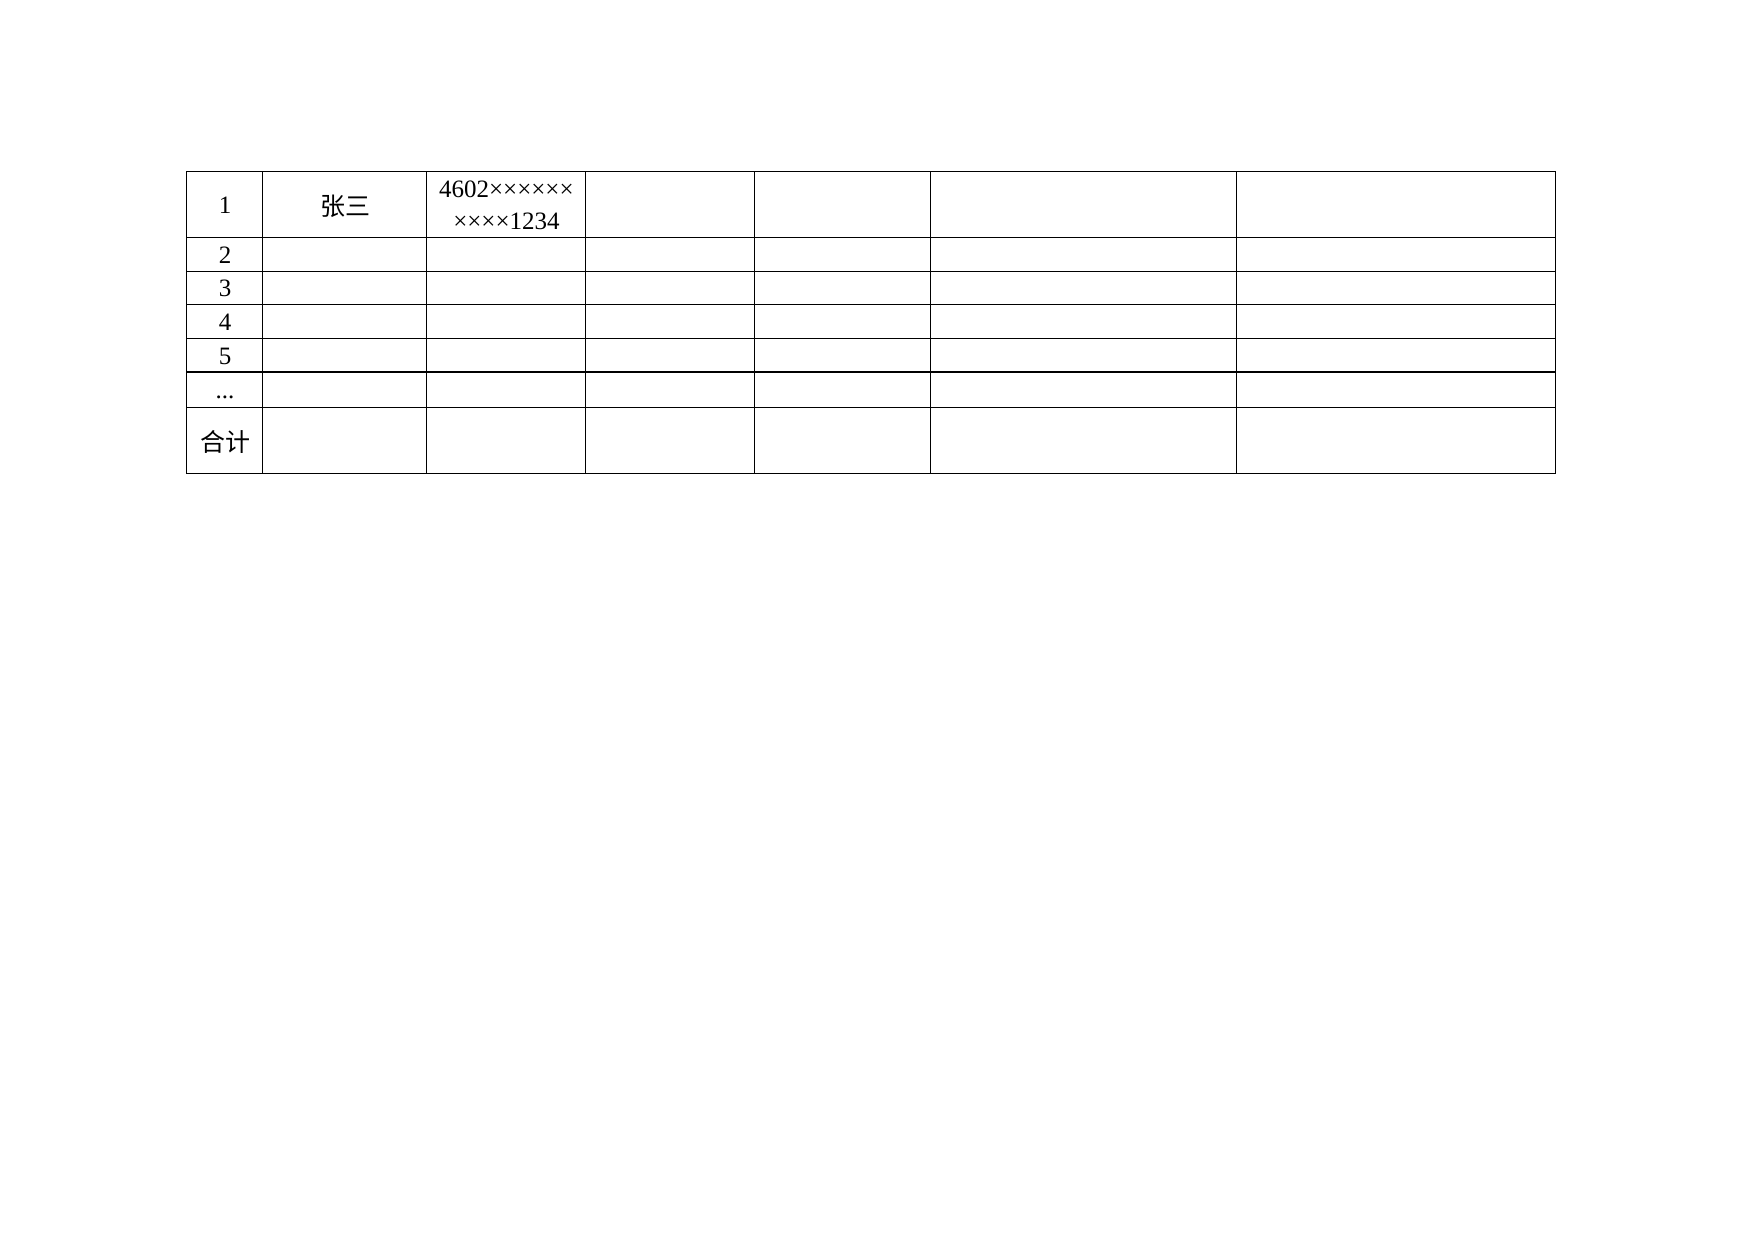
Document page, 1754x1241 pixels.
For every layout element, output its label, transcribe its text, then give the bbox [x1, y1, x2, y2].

table_cell ... [187, 373, 262, 407]
table_cell [1237, 238, 1555, 271]
table_cell [263, 339, 426, 371]
table_cell [586, 339, 754, 371]
table_cell [586, 408, 754, 473]
table_cell [263, 408, 426, 473]
table_cell 张三 [263, 172, 426, 237]
table_cell [1237, 272, 1555, 304]
table_cell [755, 339, 930, 371]
table_cell [755, 172, 930, 237]
table_cell 5 [187, 339, 262, 371]
table_cell [931, 272, 1236, 304]
table_cell [263, 272, 426, 304]
table_cell [427, 238, 585, 271]
table_cell [755, 305, 930, 338]
table_cell [427, 272, 585, 304]
table_cell [1237, 305, 1555, 338]
table_cell [931, 373, 1236, 407]
table_cell [931, 238, 1236, 271]
table_cell [263, 373, 426, 407]
table_cell [1237, 339, 1555, 371]
table_cell [1237, 373, 1555, 407]
table_cell 4 [187, 305, 262, 338]
table_cell 2 [187, 238, 262, 271]
table_cell [263, 238, 426, 271]
table_cell [1237, 408, 1555, 473]
table_cell [931, 305, 1236, 338]
table_cell [263, 305, 426, 338]
table_cell [427, 339, 585, 371]
table_cell [755, 272, 930, 304]
table_cell [1237, 172, 1555, 237]
table_cell [586, 238, 754, 271]
table_cell [427, 305, 585, 338]
table_cell [427, 408, 585, 473]
table_cell 3 [187, 272, 262, 304]
table_cell [586, 172, 754, 237]
table_cell [586, 272, 754, 304]
table_cell [755, 238, 930, 271]
table_cell [586, 373, 754, 407]
table_cell 合计 [187, 408, 262, 473]
table_cell [931, 172, 1236, 237]
table_cell [931, 339, 1236, 371]
table_cell [755, 408, 930, 473]
table_cell 1 [187, 172, 262, 237]
table_cell [931, 408, 1236, 473]
table_cell [586, 305, 754, 338]
table_cell [427, 373, 585, 407]
table_cell [755, 373, 930, 407]
table_cell 4602××××××××××1234 [427, 172, 585, 237]
